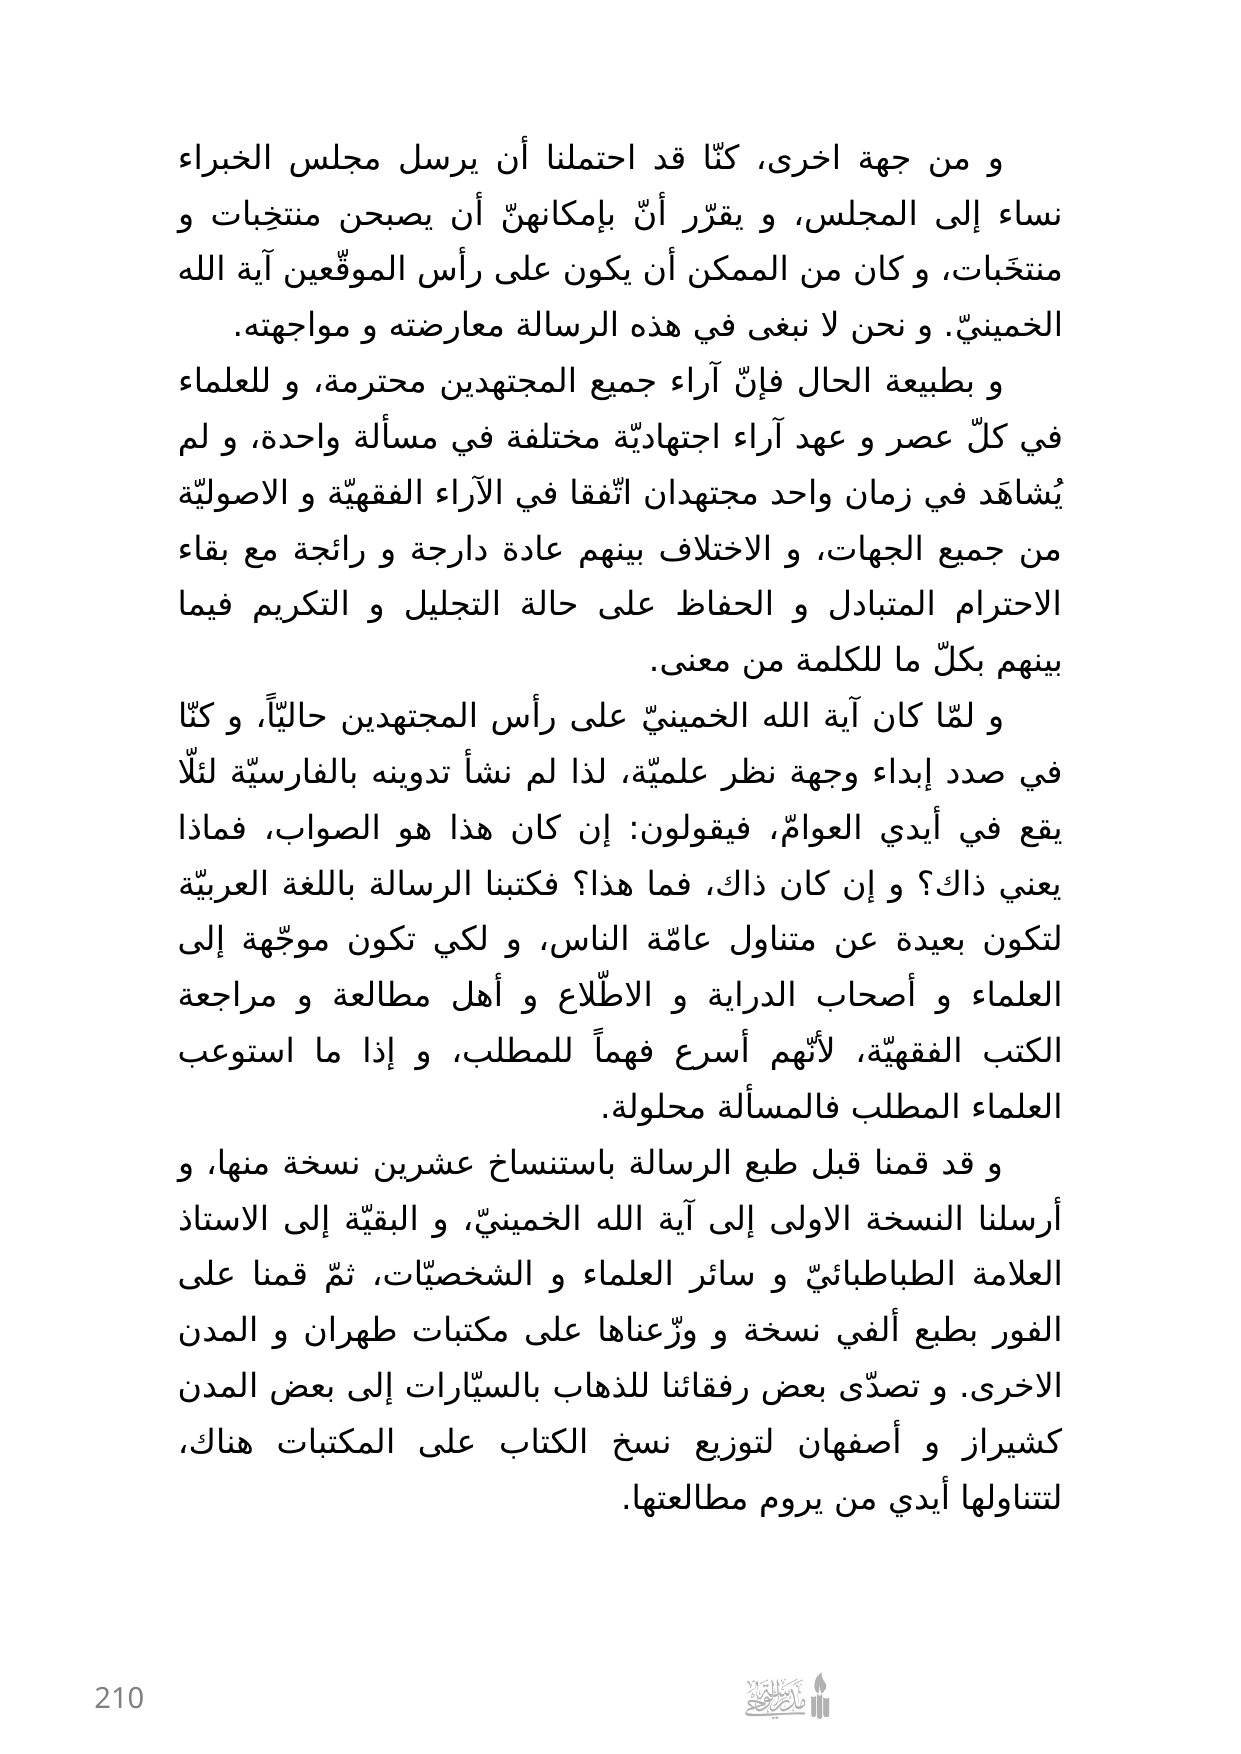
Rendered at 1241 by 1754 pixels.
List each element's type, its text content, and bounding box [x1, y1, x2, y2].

text و لمّا كان آية الله الخمينيّ على رأس المجتهدين حاليّاً، و كنّا في صدد إبداء وجهة نظر علميّة، لذا لم نشأ تدوينه بالفارسيّة لئلّا يقع في أيدي العوامّ، فيقولون: إن كان هذا هو الصواب، فماذا يعني ذاك؟ و إن كان ذاك، فما هذا؟ فكتبنا الرسالة باللغة العربيّة لتكون بعيدة عن متناول عامّة الناس، و لكي تكون موجّهة إلى العلماء و أصحاب الدراية و الاطّلاع و أهل مطالعة و مراجعة الكتب الفقهيّة، لأنّهم أسرع فهماً للمطلب، و إذا ما استوعب العلماء المطلب فالمسألة محلولة. [177, 694, 1063, 1141]
picture [745, 1672, 830, 1719]
text و قد قمنا قبل طبع الرسالة باستنساخ عشرين نسخة منها، و أرسلنا النسخة الاولى إلى آية الله الخمينيّ، و البقيّة إلى الاستاذ العلامة الطباطبائيّ و سائر العلماء و الشخصيّات، ثمّ قمنا على الفور بطبع ألفي نسخة و وزّعناها على مكتبات طهران و المدن الاخرى. و تصدّى بعض رفقائنا للذهاب بالسيّارات إلى بعض المدن كشيراز و أصفهان لتوزيع نسخ الكتاب على المكتبات هناك، لتتناولها أيدي من يروم مطالعتها. [177, 1141, 1063, 1532]
text و بطبيعة الحال فإنّ آراء جميع المجتهدين محترمة، و للعلماء في كلّ عصر و عهد آراء اجتهاديّة مختلفة في مسألة واحدة، و لم يُشاهَد في زمان واحد مجتهدان اتّفقا في الآراء الفقهيّة و الاصوليّة من جميع الجهات، و الاختلاف بينهم عادة دارجة و رائجة مع بقاء الاحترام المتبادل و الحفاظ على حالة التجليل و التكريم فيما بينهم بكلّ ما للكلمة من معنى. [177, 359, 1063, 694]
text و من جهة اخرى، كنّا قد احتملنا أن يرسل مجلس الخبراء نساء إلى المجلس، و يقرّر أنّ بإمكانهنّ أن يصبحن منتخِبات و منتخَبات، و كان من الممكن أن يكون على رأس الموقّعين آية الله الخمينيّ. و نحن لا نبغى في هذه الرسالة معارضته و مواجهته. [177, 136, 1063, 359]
